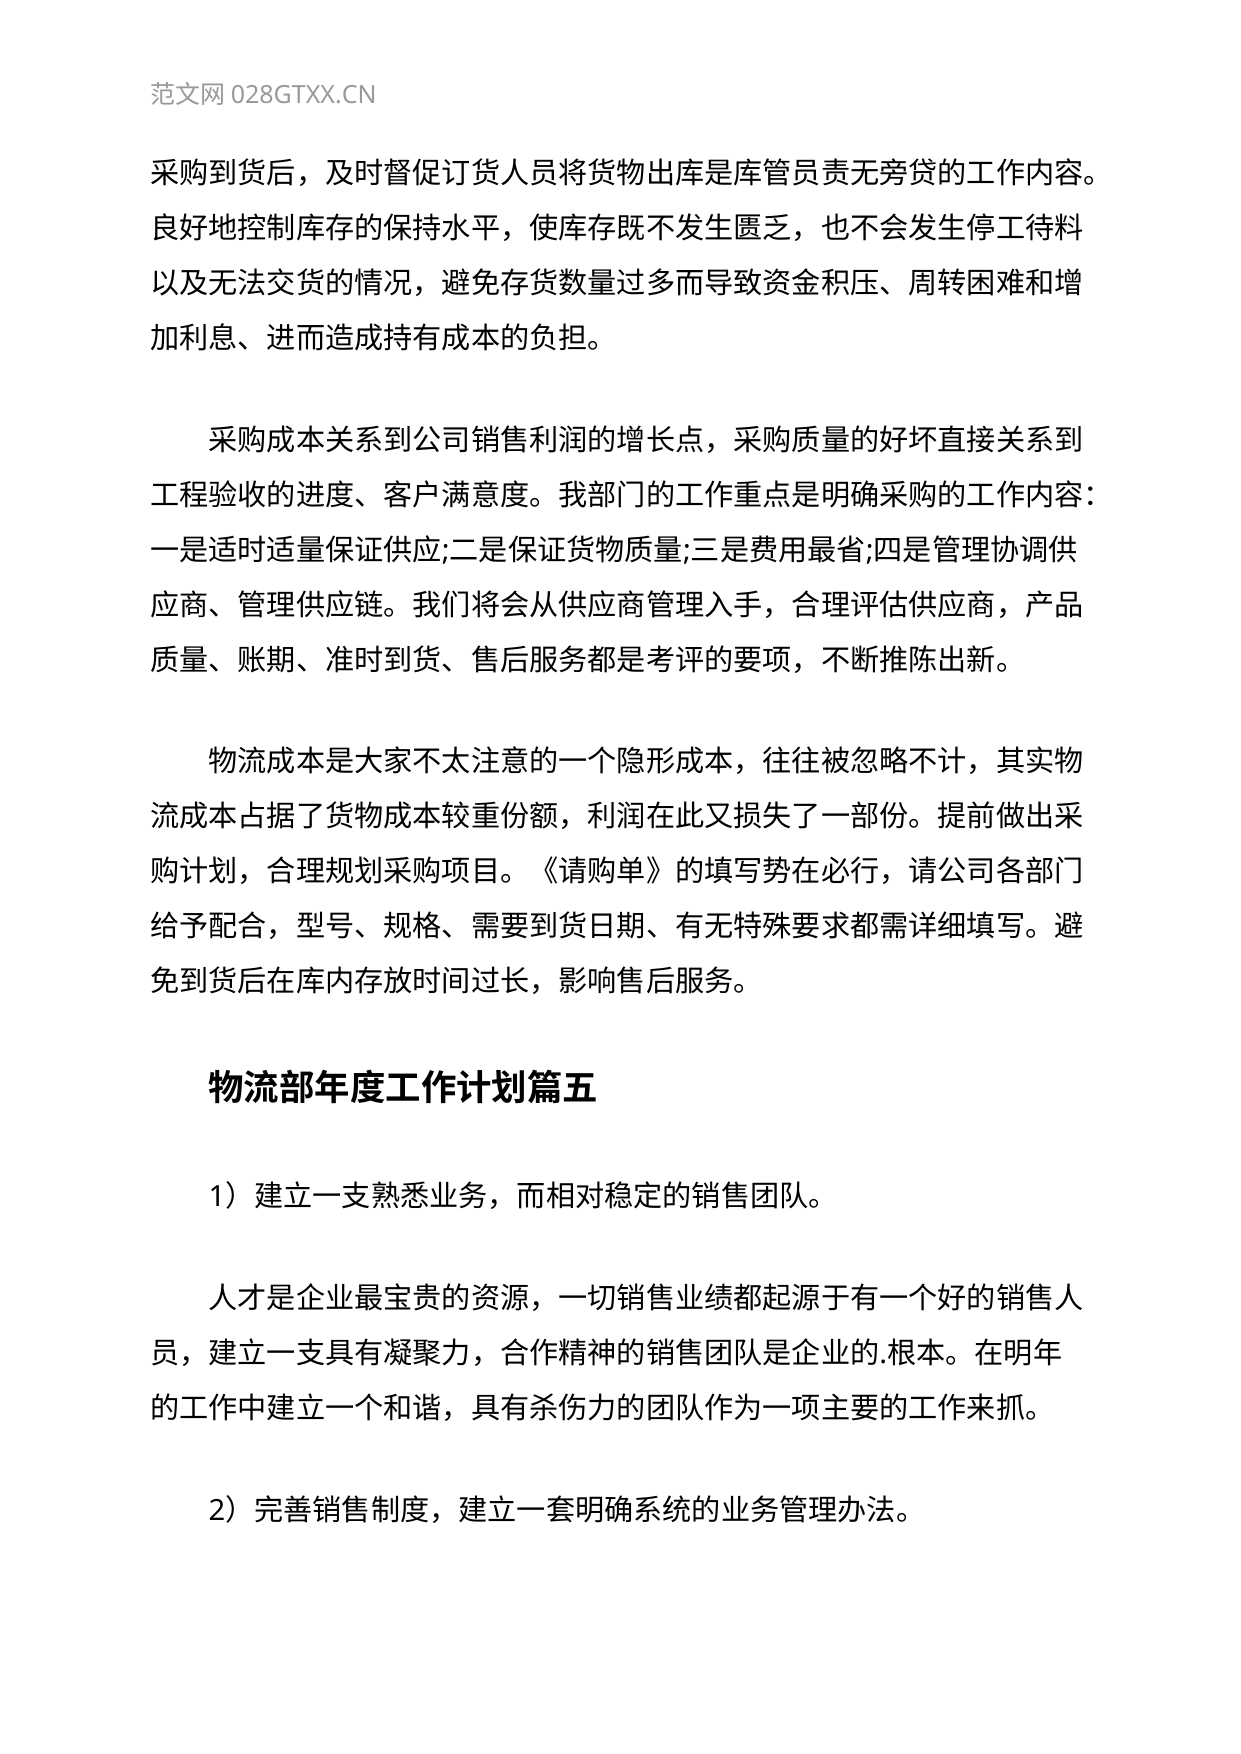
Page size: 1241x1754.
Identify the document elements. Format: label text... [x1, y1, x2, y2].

text 人才是企业最宝贵的资源，一切销售业绩都起源于有一个好的销售人员，建立一支具有凝聚力，合作精神的销售团队是企业的.根本。在明年的工作中建立一个和谐，具有杀伤力的团队作为一项主要的工作来抓。 [150, 1275, 1090, 1427]
text 1）建立一支熟悉业务，而相对稳定的销售团队。 [150, 1173, 1090, 1215]
text 物流部年度工作计划篇五 [150, 1059, 1090, 1111]
text 采购成本关系到公司销售利润的增长点，采购质量的好坏直接关系到工程验收的进度、客户满意度。我部门的工作重点是明确采购的工作内容：一是适时适量保证供应;二是保证货物质量;三是费用最省;四是管理协调供应商、管理供应链。我们将会从供应商管理入手，合理评估供应商，产品质量、账期、准时到货、售后服务都是考评的要项，不断推陈出新。 [150, 416, 1090, 678]
text 物流成本是大家不太注意的一个隐形成本，往往被忽略不计，其实物流成本占据了货物成本较重份额，利润在此又损失了一部份。提前做出采购计划，合理规划采购项目。《请购单》的填写势在必行，请公司各部门给予配合，型号、规格、需要到货日期、有无特殊要求都需详细填写。避免到货后在库内存放时间过长，影响售后服务。 [150, 738, 1090, 1000]
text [150, 150, 1090, 357]
text 2）完善销售制度，建立一套明确系统的业务管理办法。 [150, 1486, 1090, 1529]
